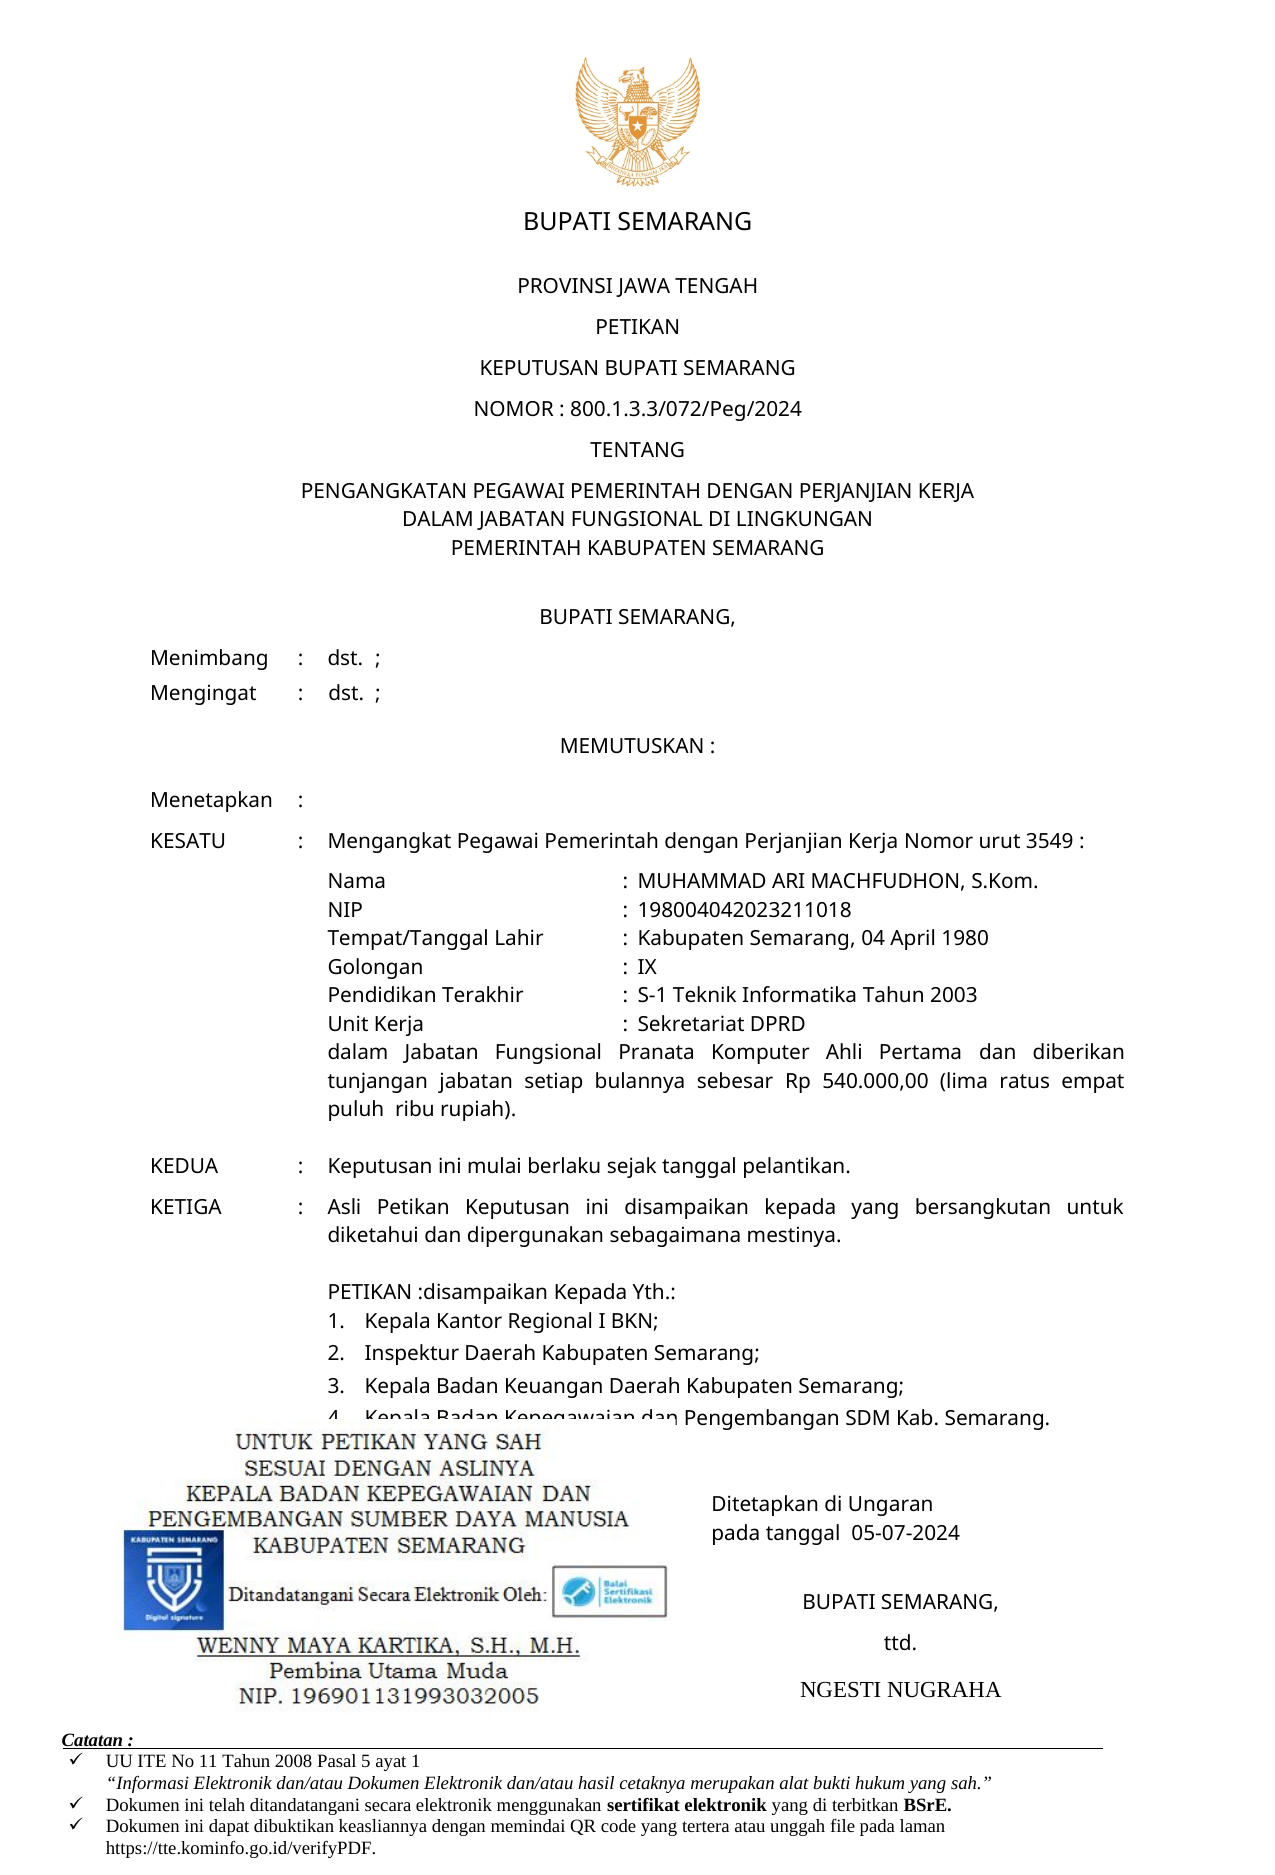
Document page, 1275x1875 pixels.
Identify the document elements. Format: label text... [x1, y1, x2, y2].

list 4. Kepala Badan Kepegawaian dan Pengembangan SDM Kab. . [327, 1403, 1125, 1432]
text KESATU : Mengangkat Pegawai Pemerintah dengan Perjanjian Kerja Nomor urut 3549 : [150, 826, 1125, 854]
text KETIGA : Asli Petikan Keputusan ini disampaikan kepada yang bersangkutan untuk diketahui dan dipergunakan sebagaimana mestinya. [150, 1192, 1125, 1249]
text Menimbang : dst. ; [150, 643, 1125, 672]
list 3. Kepala Badan Keuangan Daerah Kabupaten ; [327, 1371, 1125, 1399]
text TENTANG [150, 435, 1125, 463]
text BUPATI , [676, 1587, 1125, 1616]
text Tempat/Tanggal Lahir : Kabupaten Semarang, 04 April 1980 [327, 923, 1125, 952]
list 2. Inspektur Daerah Kabupaten ; [327, 1338, 1125, 1367]
text dalam Jabatan Fungsional Pranata Komputer Ahli Pertama dan diberikan tunjangan jabatan setiap bulannya sebesar Rp 540.000,00 (lima ratus empat puluh ribu rupiah). [327, 1037, 1125, 1123]
text DALAM JABATAN FUNGSIONAL DI LINGKUNGAN [150, 504, 1125, 533]
text PETIKAN [150, 312, 1125, 341]
list 1. Kepala Kantor Regional I BKN; [327, 1306, 1125, 1334]
text ttd. [676, 1628, 1125, 1657]
text PENGANGKATAN PEGAWAI PEMERINTAH DENGAN PERJANJIAN KERJA [150, 476, 1125, 504]
text Nama : MUHAMMAD ARI MACHFUDHON, S.Kom. [327, 867, 1125, 895]
text KEPUTUSAN BUPATI [150, 353, 1125, 382]
text Pendidikan Terakhir : S-1 Teknik Informatika Tahun 2003 [327, 980, 1125, 1009]
text NOMOR : 800.1.3.3/072/Peg/2024 [150, 394, 1125, 423]
text Menetapkan : [150, 785, 1125, 813]
text NIP : 198004042023211018 [327, 895, 1125, 923]
text pada tanggal 05-07-2024 [711, 1518, 1125, 1546]
picture [567, 51, 708, 192]
list NGESTI NUGRAHA [750, 1677, 1125, 1703]
text PEMERINTAH KABUPATEN SEMARANG [150, 533, 1125, 561]
text Mengingat : dst. ; [150, 678, 1125, 706]
text Unit Kerja : Sekretariat DPRD [327, 1009, 1125, 1037]
text KEDUA : Keputusan ini mulai berlaku sejak tanggal pelantikan. [150, 1151, 1125, 1179]
text BUPATI SEMARANG [150, 203, 1125, 237]
picture [114, 1419, 676, 1720]
text BUPATI , [150, 602, 1125, 631]
text Ditetapkan di Ungaran [711, 1489, 1125, 1518]
text PETIKAN :disampaikan Kepada Yth.: [150, 1277, 1125, 1306]
text Golongan : IX [327, 952, 1125, 980]
text PROVINSI JAWA TENGAH [150, 271, 1125, 300]
text MEMUTUSKAN : [150, 731, 1125, 760]
